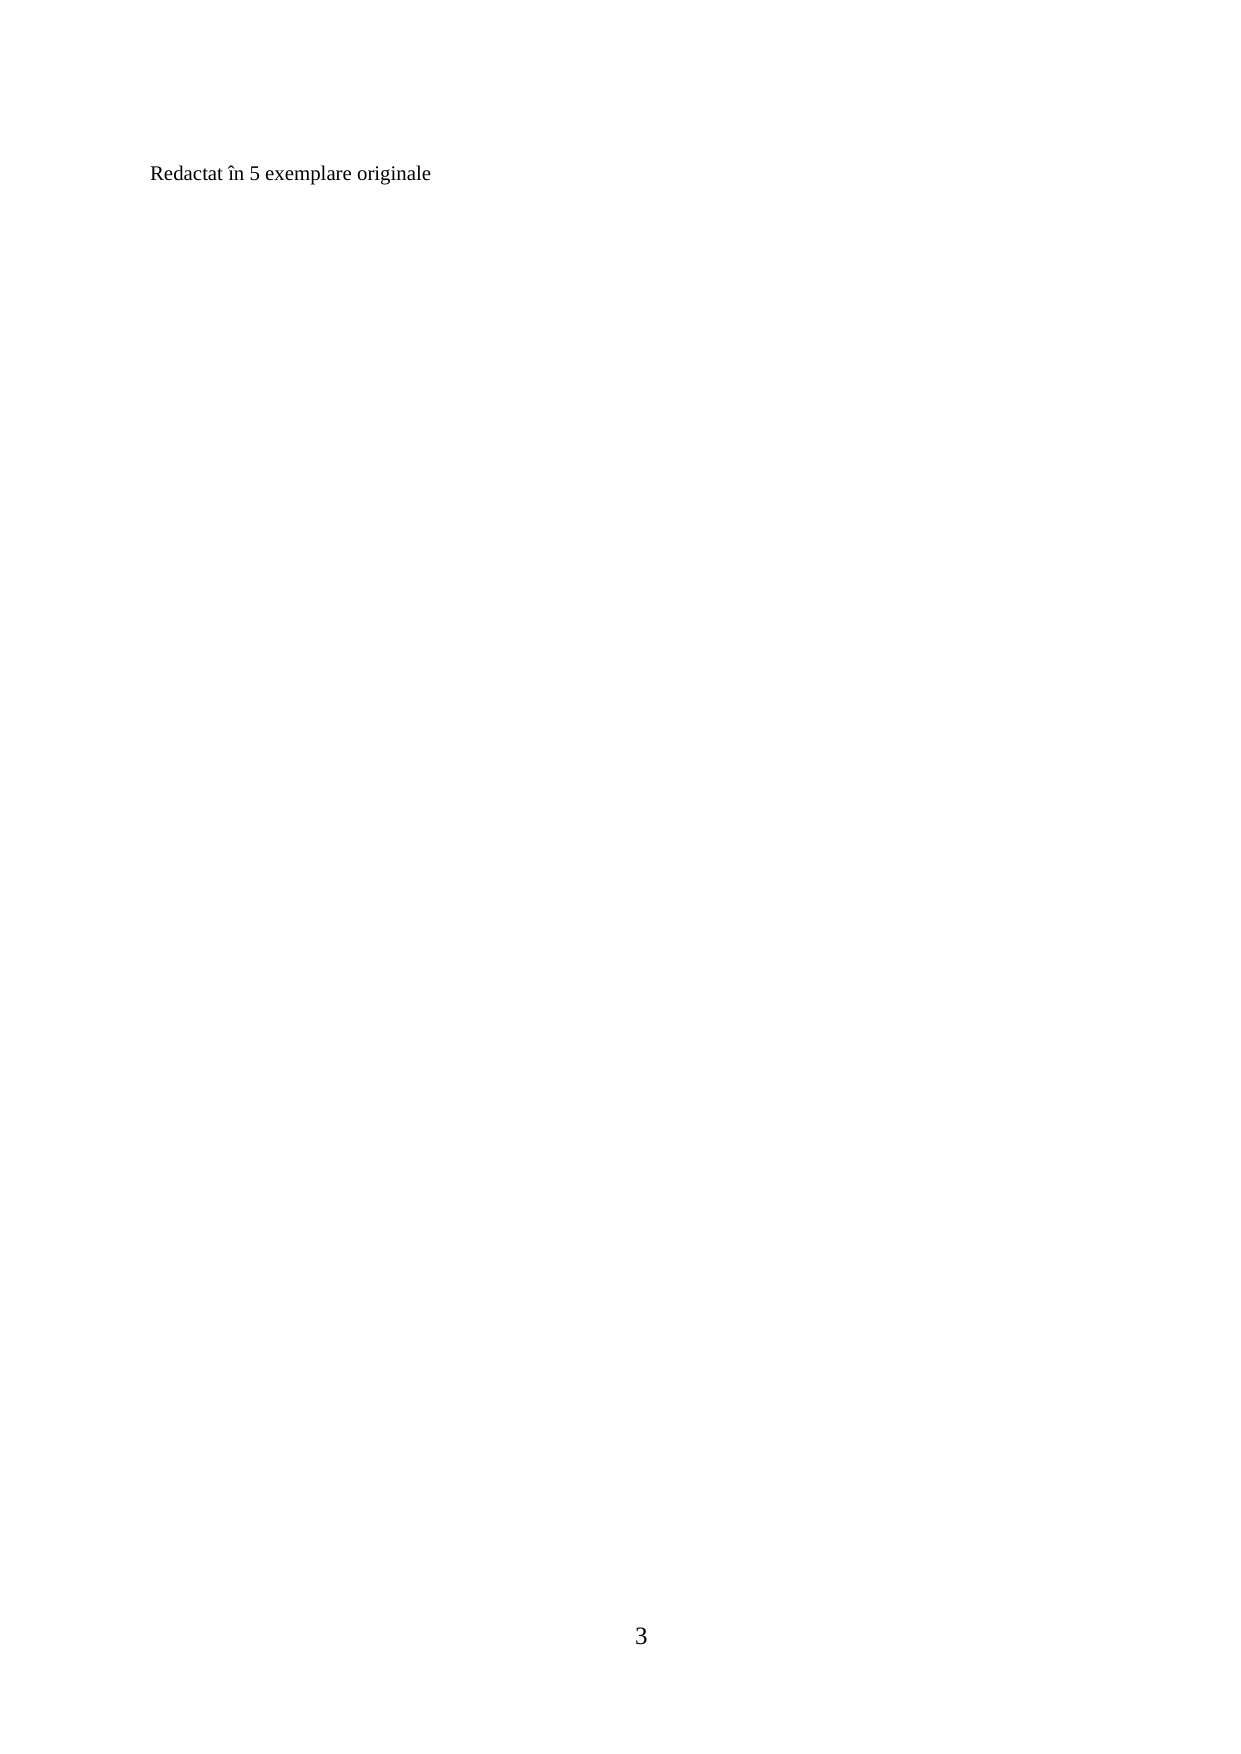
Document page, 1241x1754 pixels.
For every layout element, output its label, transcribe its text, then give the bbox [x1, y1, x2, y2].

text Redactat în 5 exemplare originale [150, 161, 1132, 185]
